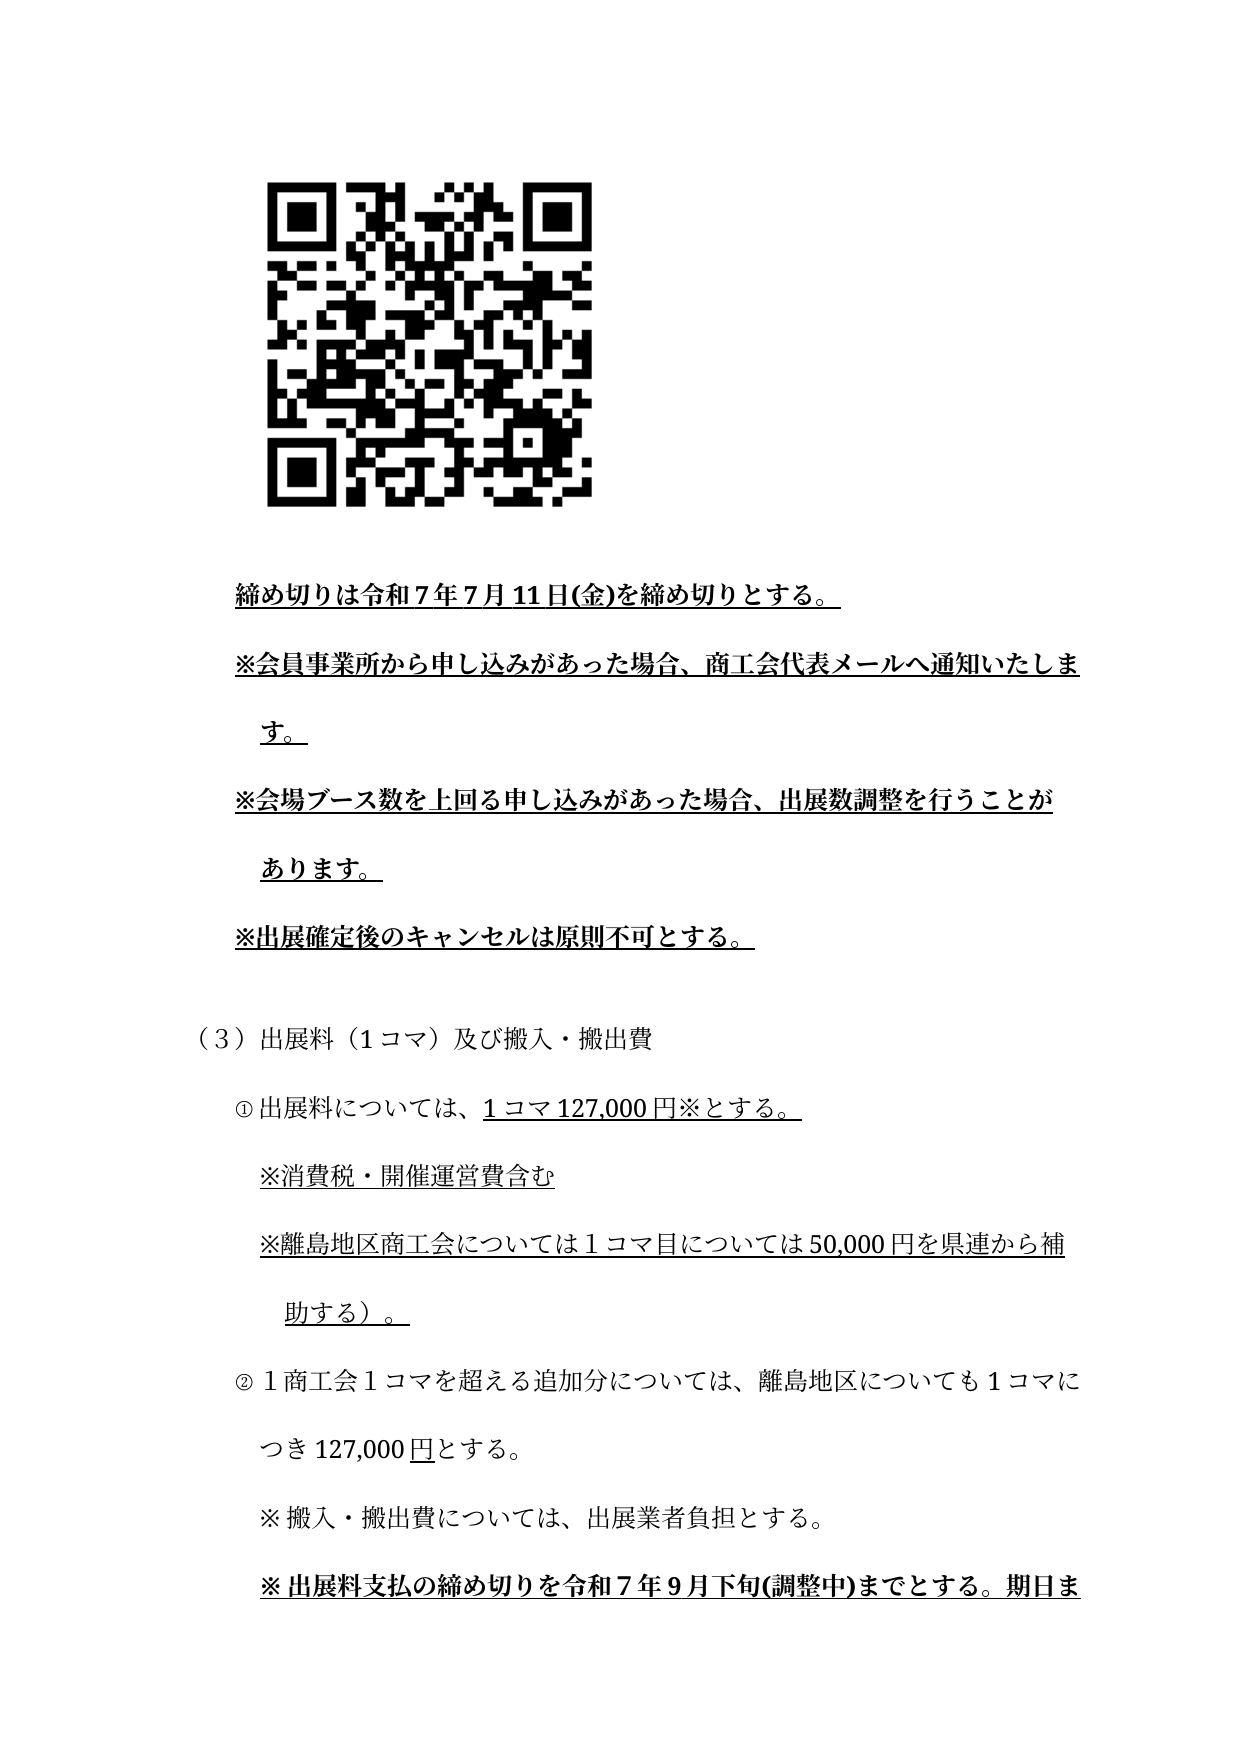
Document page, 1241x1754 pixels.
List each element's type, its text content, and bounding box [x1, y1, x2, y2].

text つき127,000円とする。 [159, 1414, 1087, 1482]
picture [234, 149, 627, 542]
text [260, 1551, 1087, 1619]
text あります。 [159, 833, 1087, 901]
text ※ 搬入・搬出費については、出展業者負担とする。 [159, 1482, 1087, 1551]
text ※会員事業所から申し込みがあった場合、商工会代表メールへ通知いたします。 [235, 628, 1087, 765]
text ※消費税・開催運営費含む [159, 1141, 1087, 1209]
text ②１商工会１コマを超える追加分については、離島地区についても1コマに [159, 1346, 1087, 1414]
text （３）出展料（1コマ）及び搬入・搬出費 [159, 1004, 1087, 1072]
text ※会場ブース数を上回る申し込みがあった場合、出展数調整を行うことが [159, 765, 1087, 833]
text 締め切りは令和7年7月11日(金)を締め切りとする。 [159, 560, 1087, 628]
text ①出展料については、1コマ127,000円※とする。 [159, 1072, 1087, 1141]
text ※離島地区商工会については１コマ目については50,000円を県連から補 [159, 1209, 1087, 1277]
text 助する）。 [159, 1277, 1087, 1346]
text ※出展確定後のキャンセルは原則不可とする。 [159, 901, 1087, 970]
